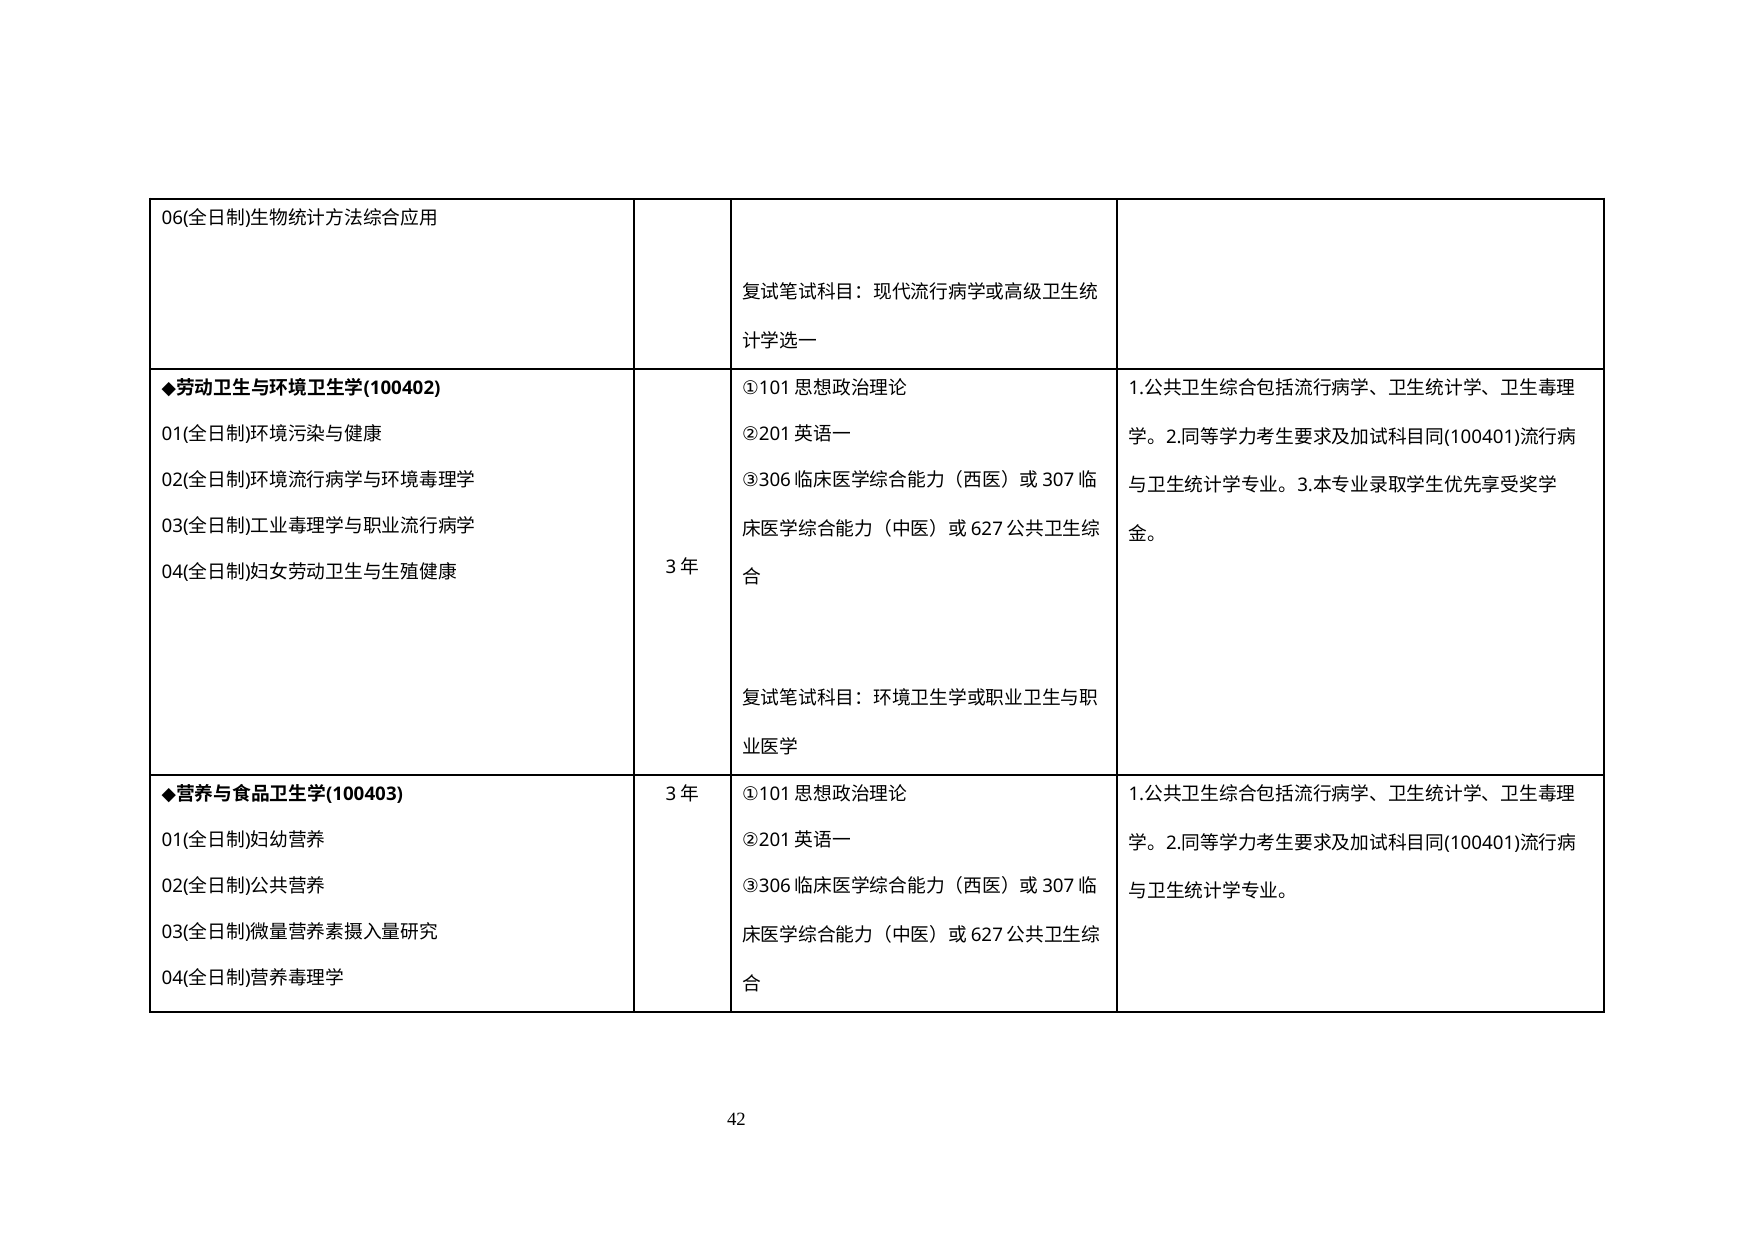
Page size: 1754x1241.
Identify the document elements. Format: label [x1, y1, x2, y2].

table_cell [151, 200, 633, 368]
table_cell [732, 200, 1116, 368]
table_cell [635, 200, 730, 368]
table_cell [1118, 776, 1603, 1011]
table_cell [1118, 370, 1603, 774]
table_cell [151, 370, 633, 774]
table_cell [635, 370, 730, 774]
table_cell [732, 776, 1116, 1011]
table_cell [1118, 200, 1603, 368]
table_cell [732, 370, 1116, 774]
table_cell [635, 776, 730, 1011]
table_cell [151, 776, 633, 1011]
